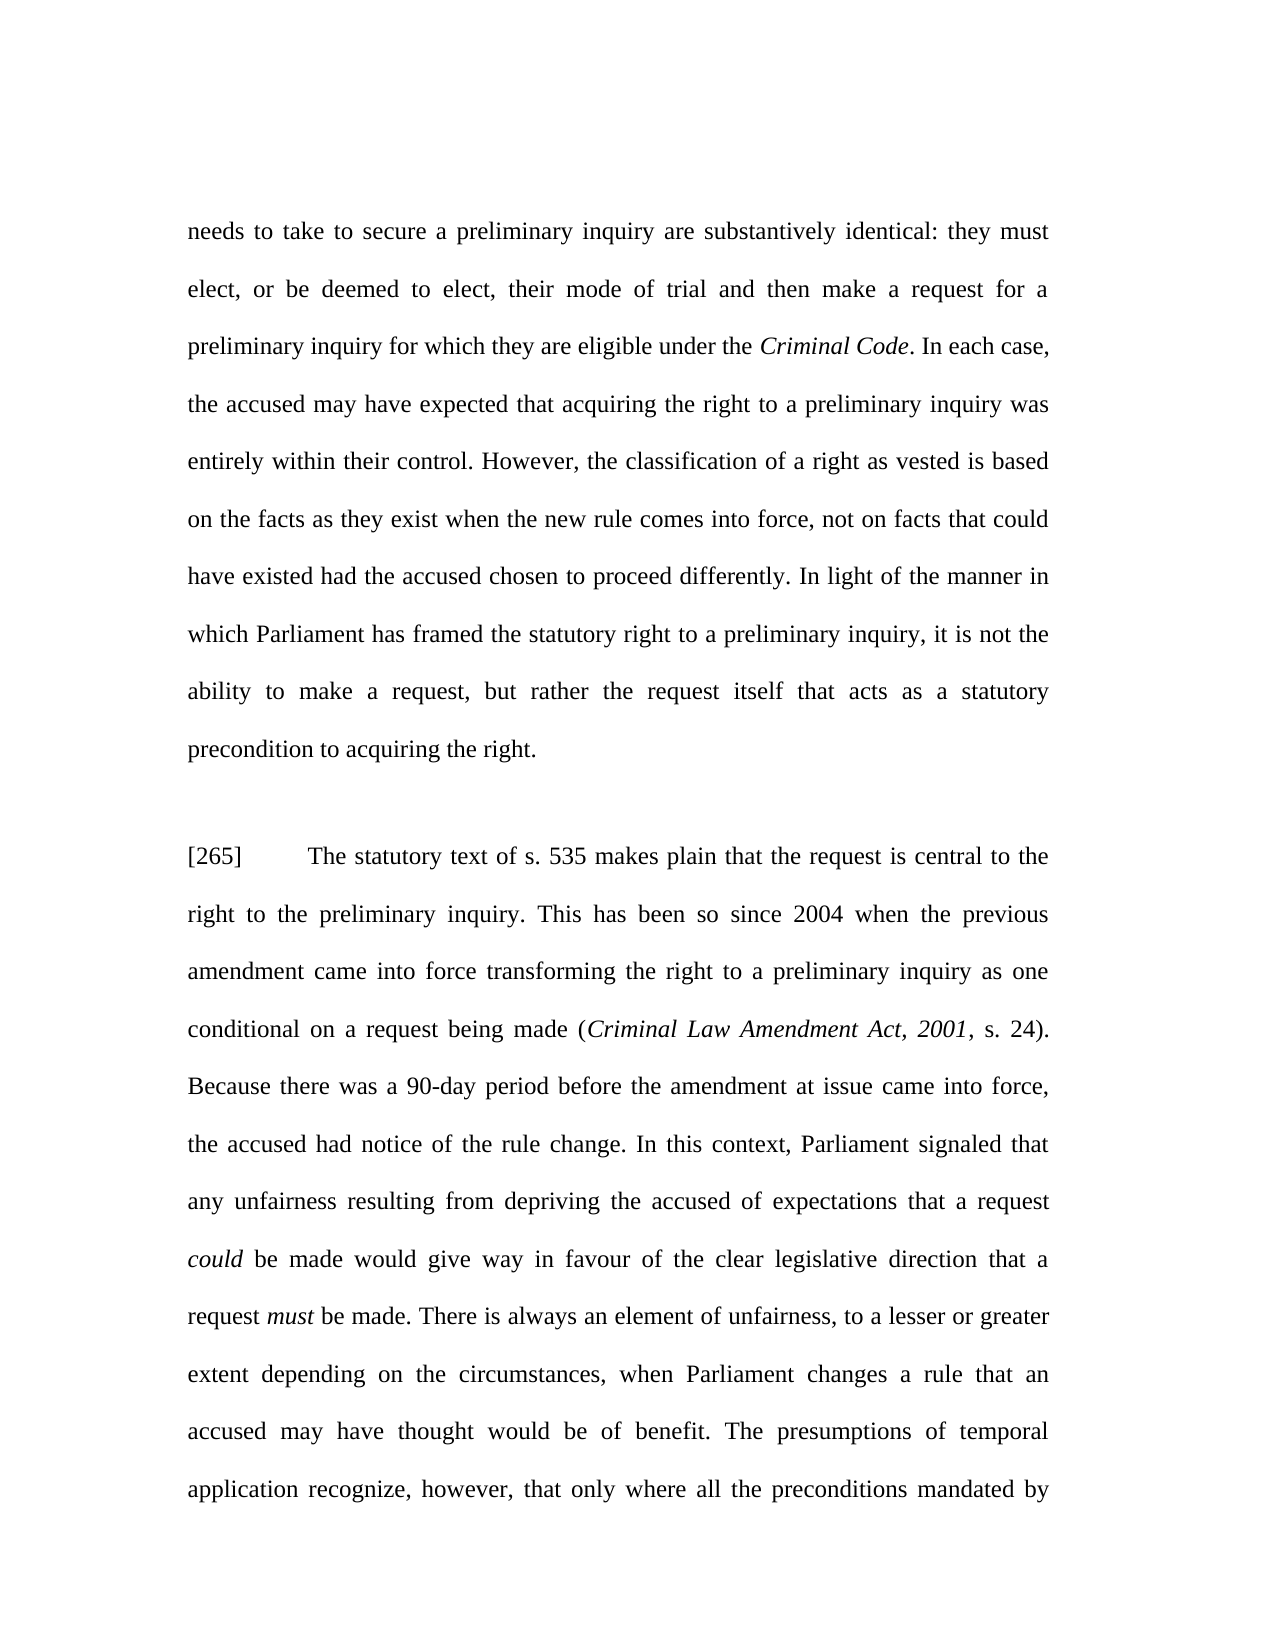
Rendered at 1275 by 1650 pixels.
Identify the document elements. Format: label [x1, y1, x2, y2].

text [187, 841, 1050, 1503]
text [187, 216, 1050, 763]
